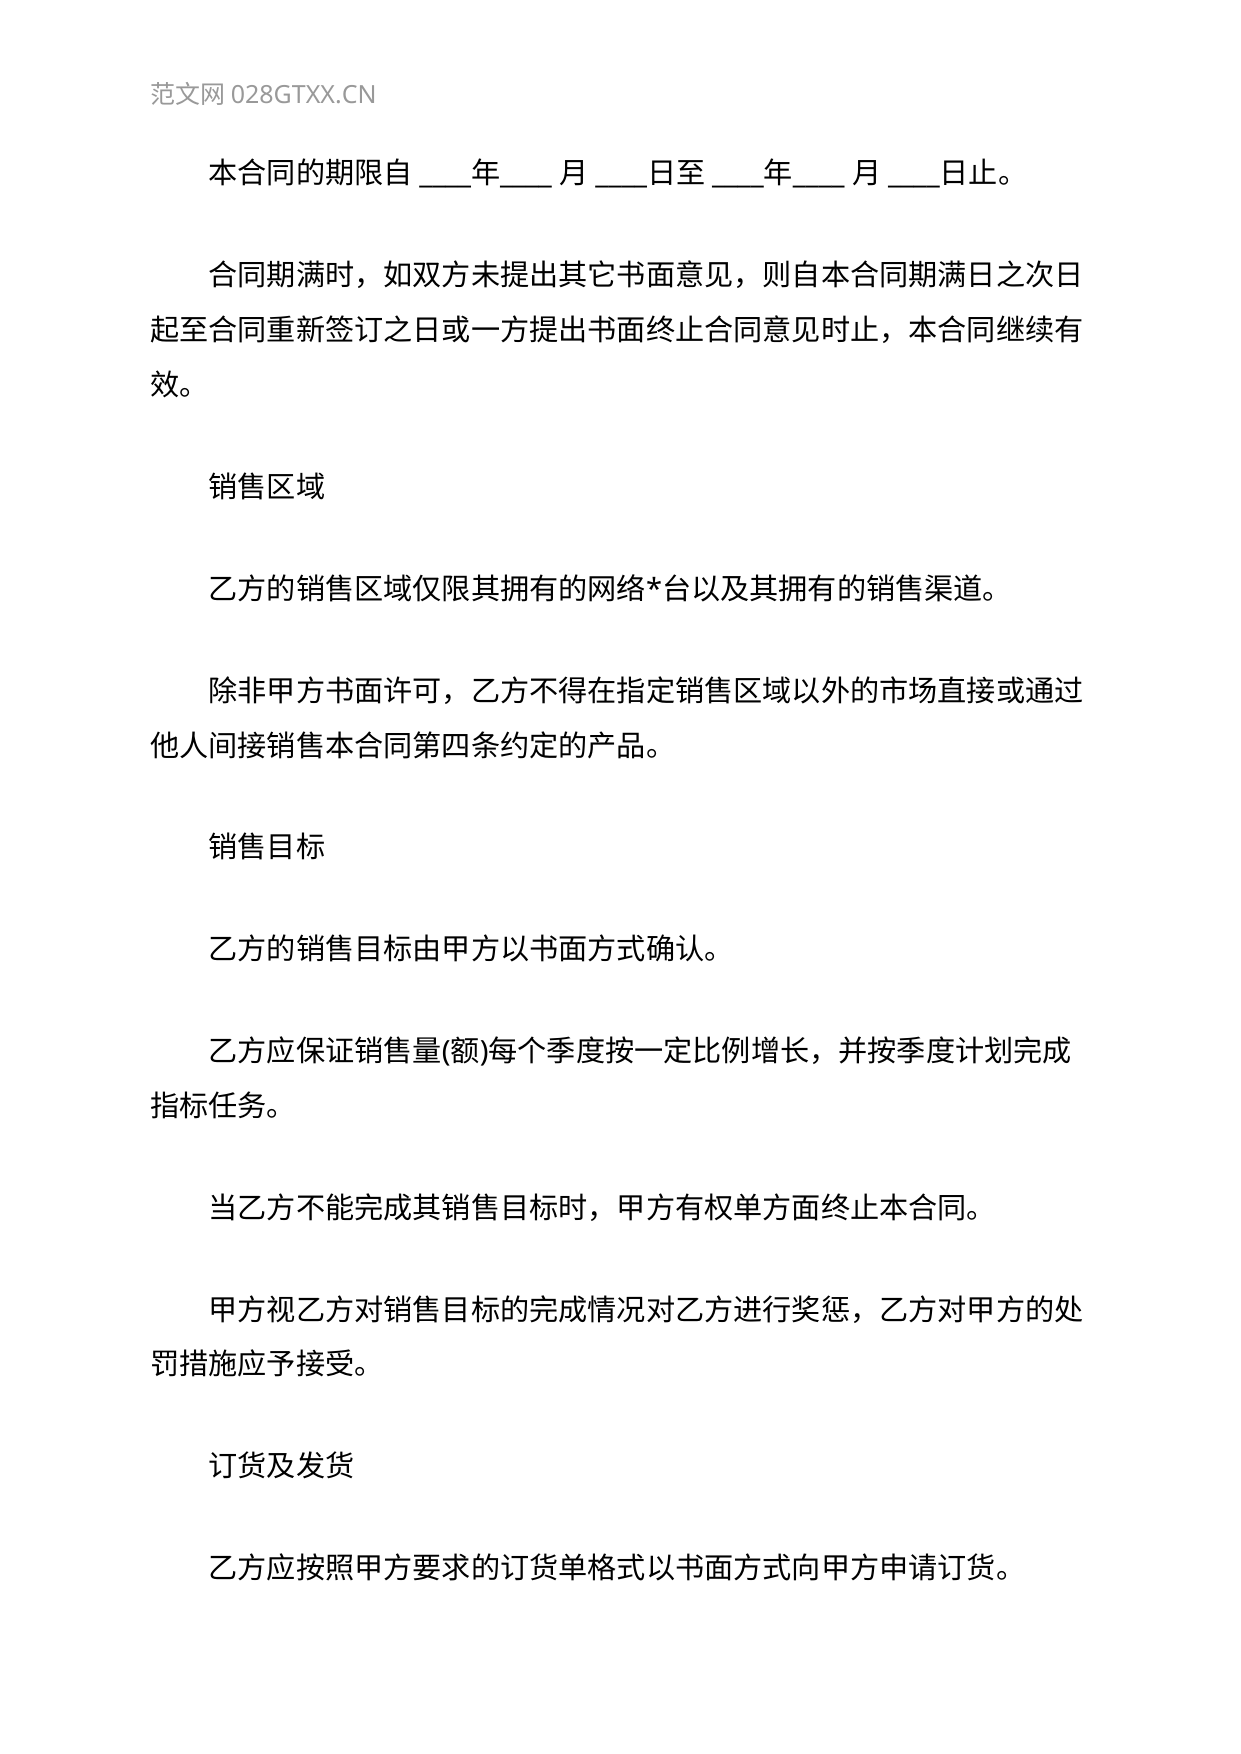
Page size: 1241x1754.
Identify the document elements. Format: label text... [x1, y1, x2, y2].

text 乙方的销售区域仅限其拥有的网络*台以及其拥有的销售渠道。 [150, 565, 1090, 608]
text 合同期满时，如双方未提出其它书面意见，则自本合同期满日之次日起至合同重新签订之日或一方提出书面终止合同意见时止，本合同继续有效。 [150, 252, 1090, 404]
text 乙方应按照甲方要求的订货单格式以书面方式向甲方申请订货。 [150, 1544, 1090, 1587]
text 甲方视乙方对销售目标的完成情况对乙方进行奖惩，乙方对甲方的处罚措施应予接受。 [150, 1286, 1090, 1383]
text 销售目标 [150, 824, 1090, 866]
text 销售区域 [150, 463, 1090, 506]
text 订货及发货 [150, 1443, 1090, 1485]
text 除非甲方书面许可，乙方不得在指定销售区域以外的市场直接或通过他人间接销售本合同第四条约定的产品。 [150, 667, 1090, 764]
text 当乙方不能完成其销售目标时，甲方有权单方面终止本合同。 [150, 1184, 1090, 1227]
text 本合同的期限自 ____年____ 月 ____日至 ____年____ 月 ____日止。 [150, 150, 1090, 192]
text 乙方应保证销售量(额)每个季度按一定比例增长，并按季度计划完成指标任务。 [150, 1027, 1090, 1125]
text 乙方的销售目标由甲方以书面方式确认。 [150, 926, 1090, 968]
